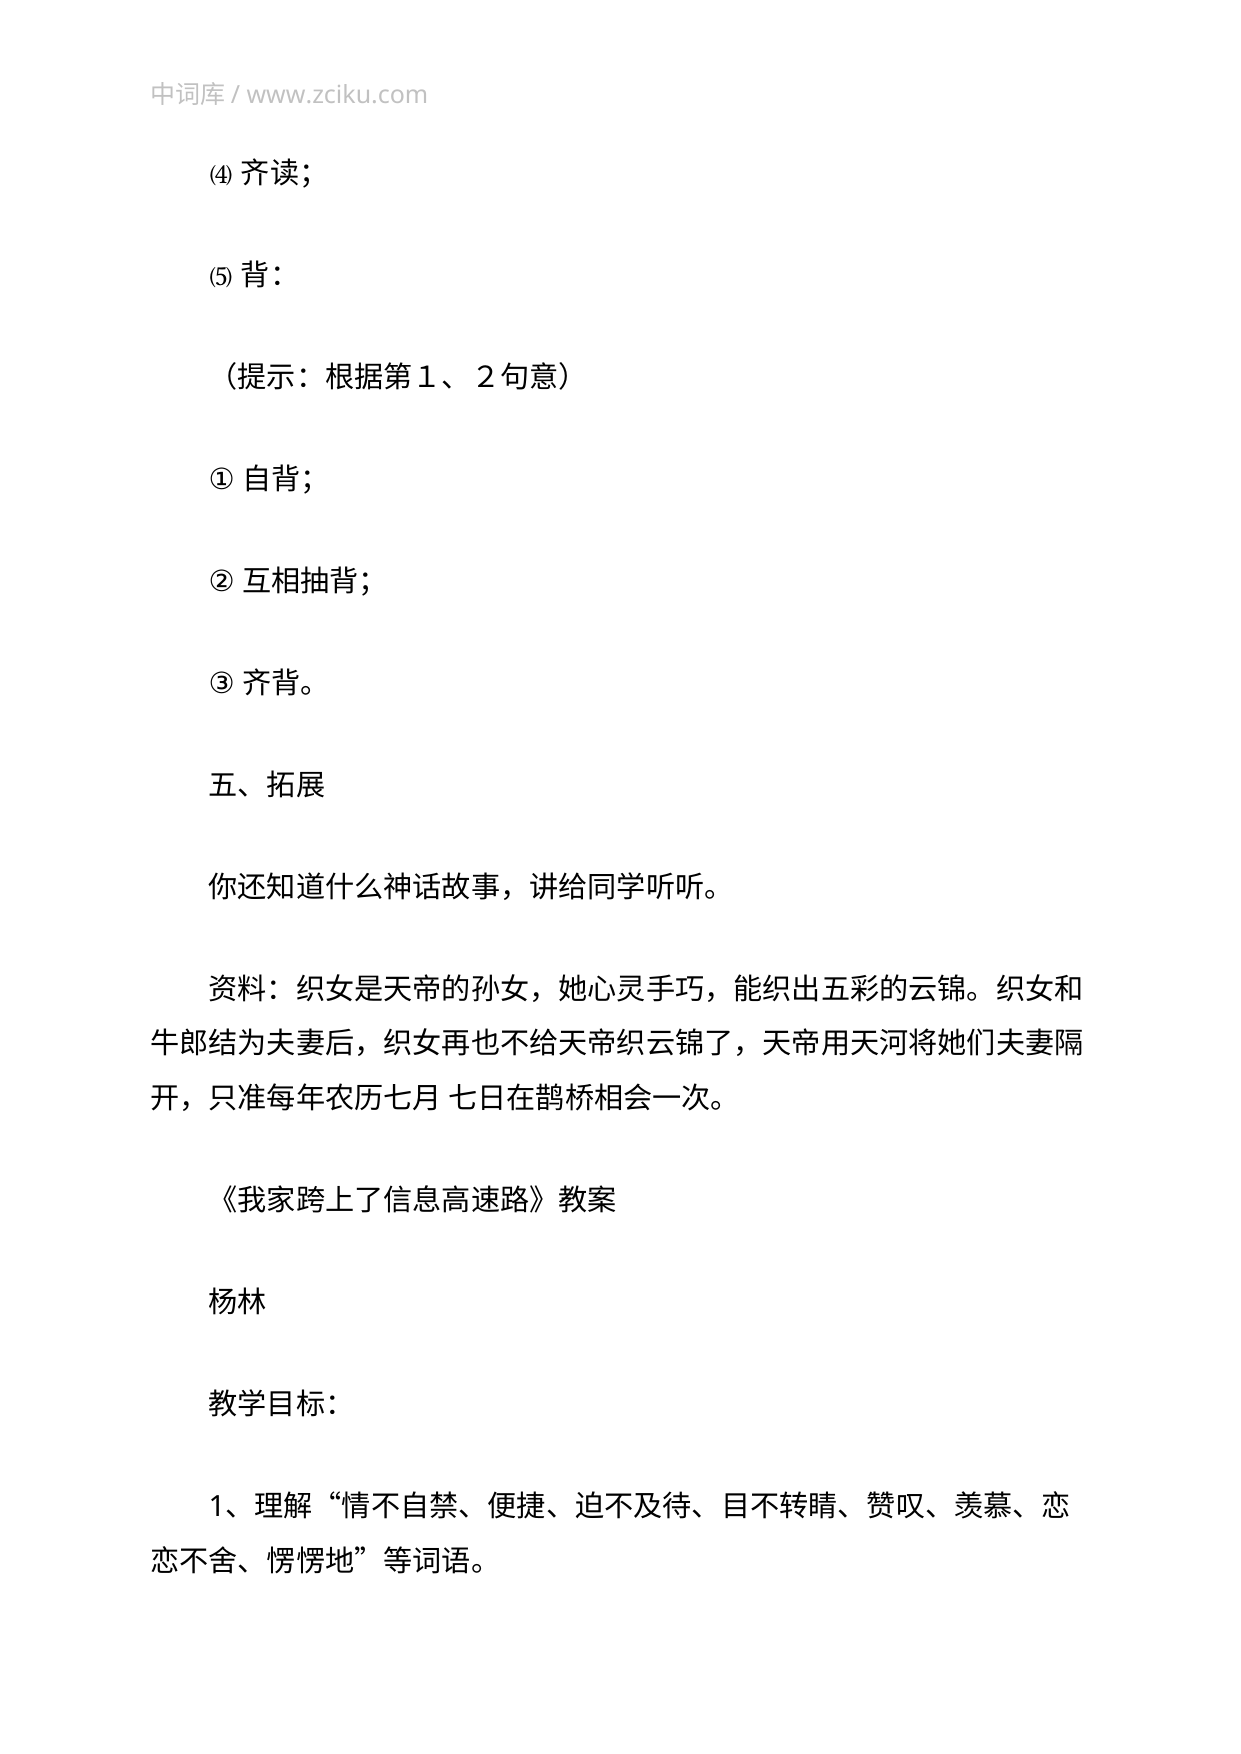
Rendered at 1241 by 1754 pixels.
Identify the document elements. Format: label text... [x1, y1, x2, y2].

text 杨林 [150, 1278, 1090, 1321]
text 你还知道什么神话故事，讲给同学听听。 [150, 863, 1090, 906]
text ③ 齐背。 [150, 660, 1090, 702]
text 《我家跨上了信息高速路》教案 [150, 1177, 1090, 1219]
text 教学目标： [150, 1380, 1090, 1423]
text （提示：根据第１、２句意） [150, 354, 1090, 396]
text ⑸ 背： [150, 252, 1090, 294]
text 资料：织女是天帝的孙女，她心灵手巧，能织出五彩的云锦。织女和牛郎结为夫妻后，织女再也不给天帝织云锦了，天帝用天河将她们夫妻隔开，只准每年农历七月 七日在鹊桥相会一次。 [150, 965, 1090, 1117]
text ② 互相抽背； [150, 558, 1090, 600]
text ⑷ 齐读； [150, 150, 1090, 192]
text 1、理解“情不自禁、便捷、迫不及待、目不转睛、赞叹、羡慕、恋恋不舍、愣愣地”等词语。 [150, 1482, 1090, 1579]
text 五、拓展 [150, 762, 1090, 804]
text ① 自背； [150, 456, 1090, 498]
